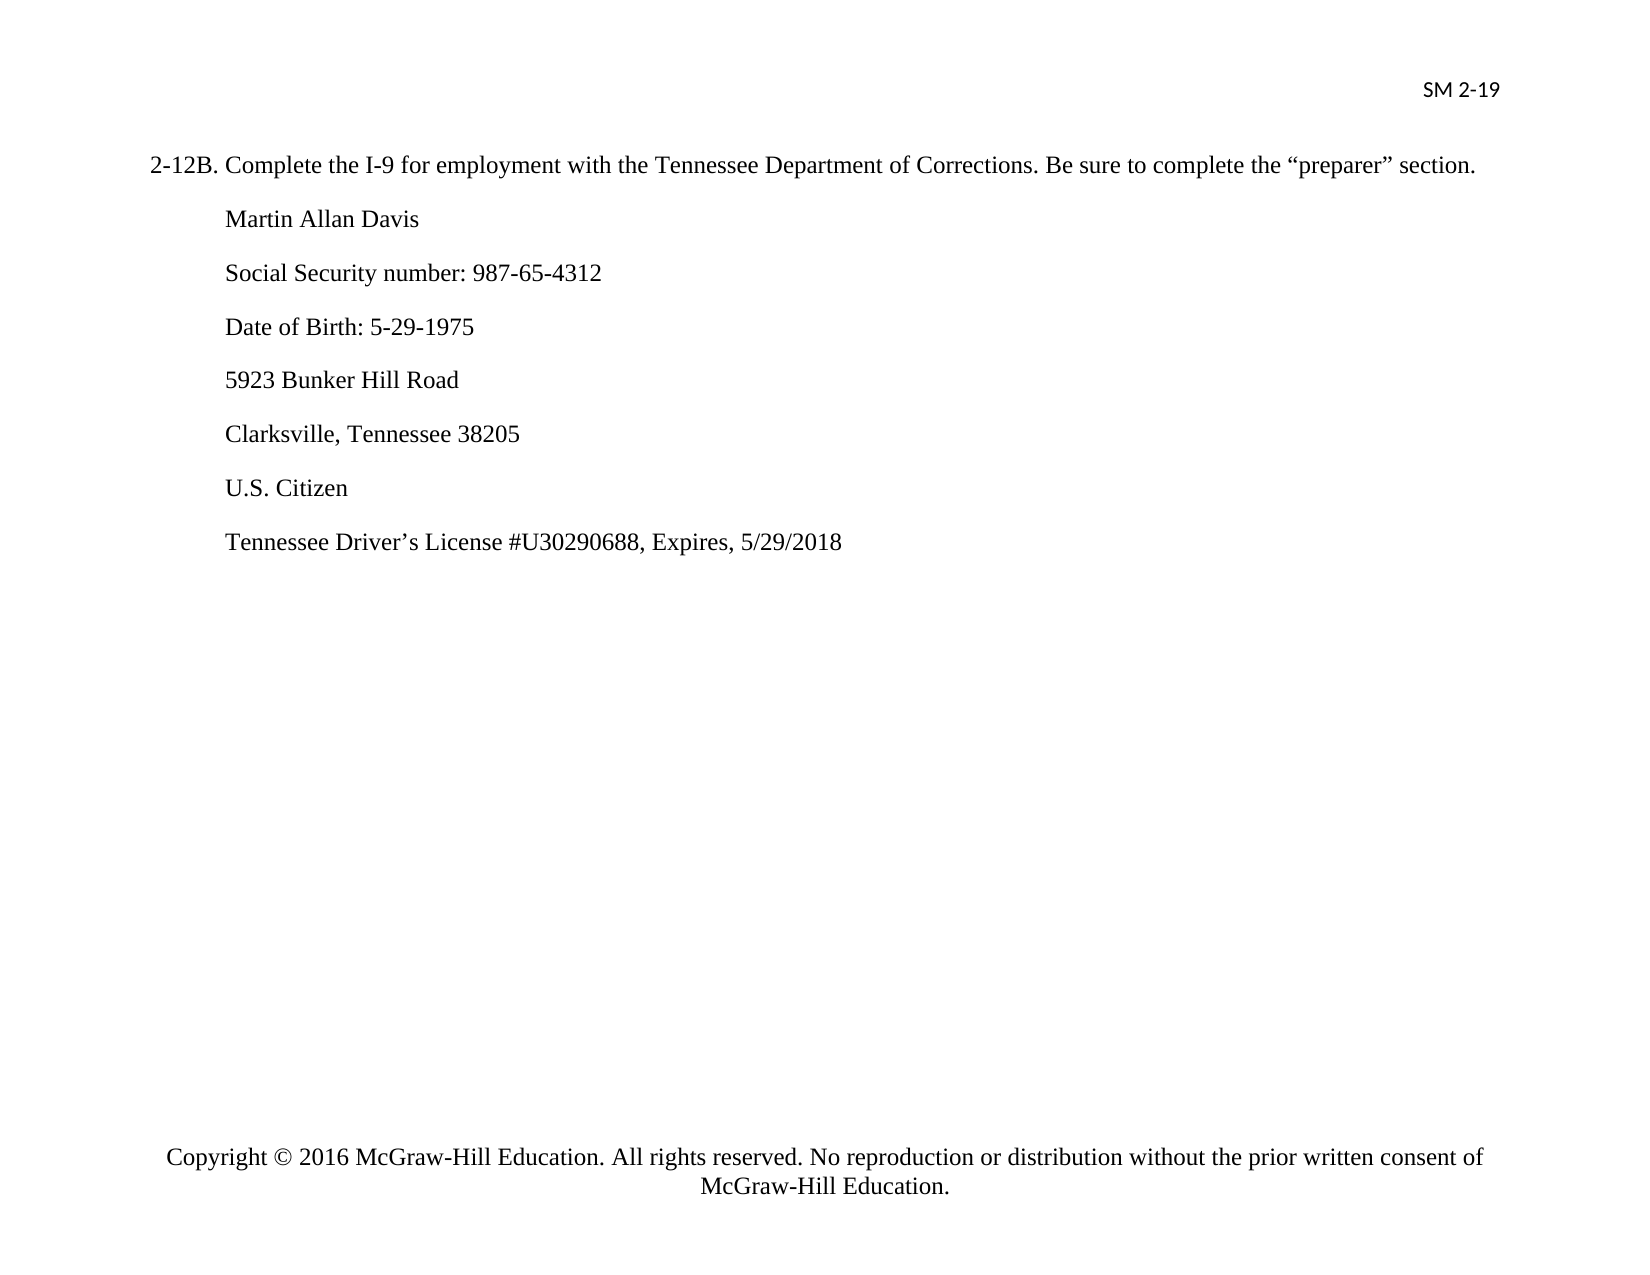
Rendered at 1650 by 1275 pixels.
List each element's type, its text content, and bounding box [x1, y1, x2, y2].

text 5923 Bunker Hill Road [150, 365, 1500, 394]
text Tennessee Driver’s License #U30290688, Expires, 5/29/2018 [150, 527, 1500, 556]
text 2-12B. Complete the I-9 for employment with the Tennessee Department of Corrections. Be sure to complete the “preparer” section. [150, 150, 1500, 179]
text Social Security number: 987-65-4312 [150, 258, 1500, 286]
text Martin Allan Davis [150, 204, 1500, 233]
text U.S. Citizen [150, 473, 1500, 502]
text Clarksville, Tennessee 38205 [150, 419, 1500, 448]
text Date of Birth: 5-29-1975 [150, 312, 1500, 340]
